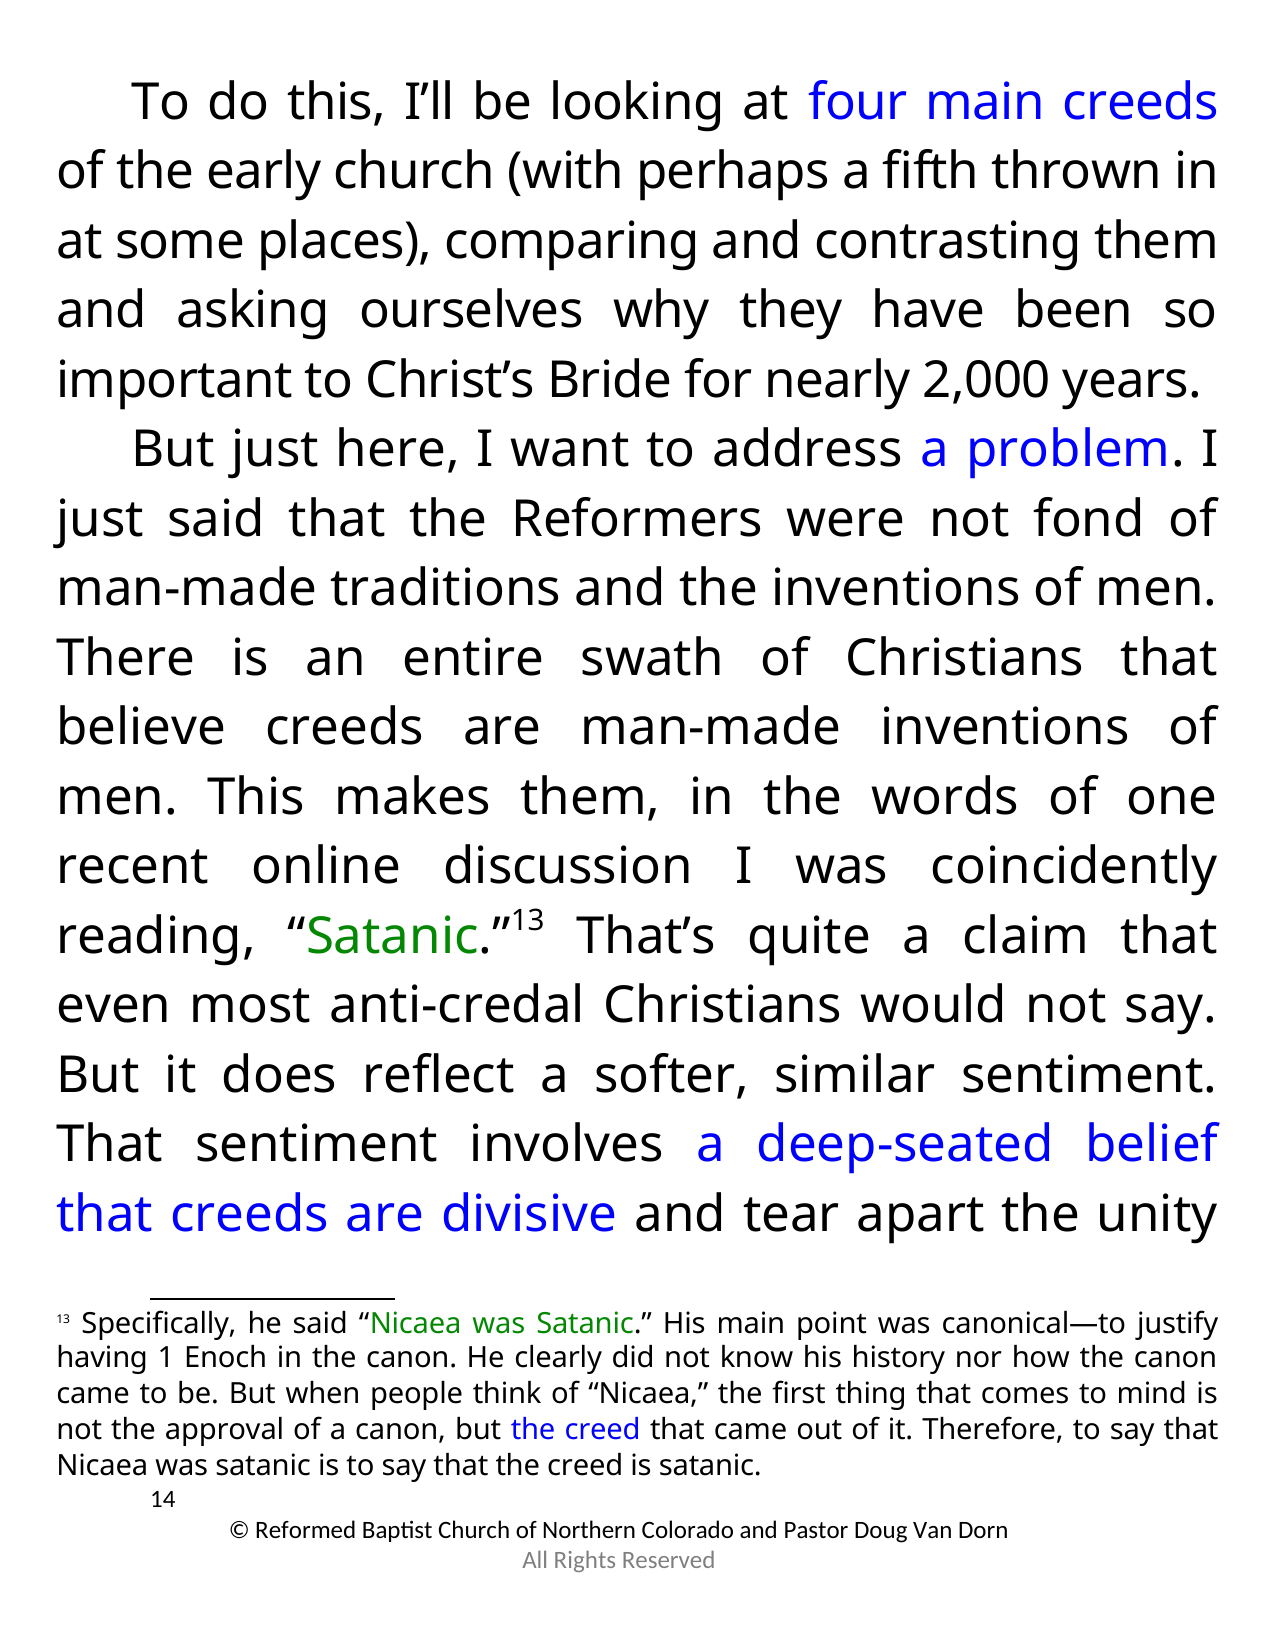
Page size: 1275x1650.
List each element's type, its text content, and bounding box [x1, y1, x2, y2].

text To do this, I’ll be looking at four main creeds of the early church (with perhaps a fifth thrown in at some places), comparing and contrasting them and asking ourselves why they have been so important to Christ’s Bride for nearly 2,000 years. [56, 65, 1219, 412]
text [56, 412, 1219, 1246]
